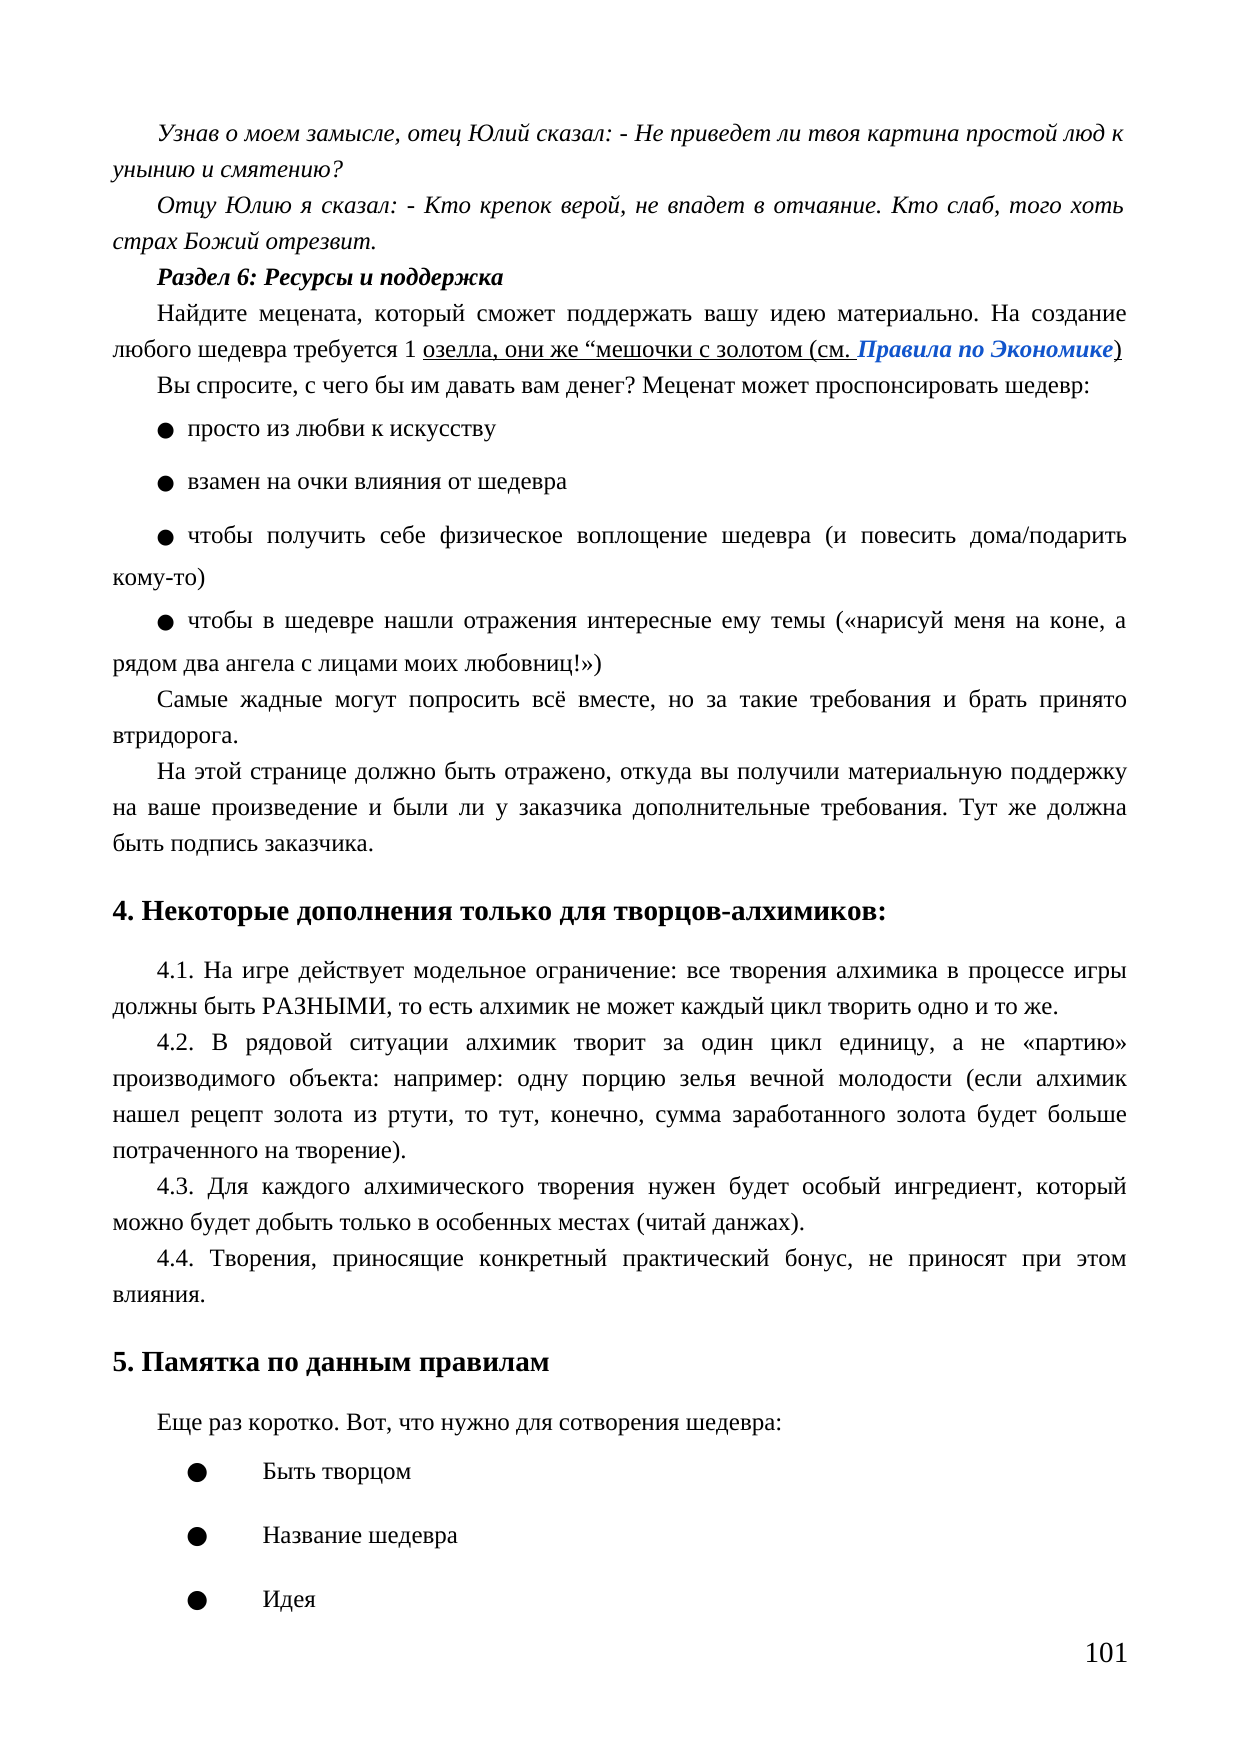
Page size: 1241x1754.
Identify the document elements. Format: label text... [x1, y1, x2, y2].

list чтобы получить себе физическое воплощение шедевра (и повесить дома/подарить кому-то) [112, 512, 1128, 591]
text Отцу Юлию я сказал: - Кто крепок верой, не впадет в отчаяние. Кто слаб, того хоть страх Божий отрезвит. [112, 190, 1128, 255]
list просто из любви к искусству [112, 406, 1128, 448]
list Идея [112, 1571, 1128, 1622]
text Раздел 6: Ресурсы и поддержка [112, 262, 1128, 291]
text 4.3. Для каждого алхимического творения нужен будет особый ингредиент, который можно будет добыть только в особенных местах (читай данжах). [112, 1171, 1128, 1236]
subtitle 5. Памятка по данным правилам [112, 1344, 1128, 1378]
text На этой странице должно быть отражено, откуда вы получили материальную поддержку на ваше произведение и были ли у заказчика дополнительные требования. Тут же должна быть подпись заказчика. [112, 756, 1128, 856]
text Найдите мецената, который сможет поддержать вашу идею материально. На создание любого шедевра требуется 1 озелла, они же “мешочки с золотом (см. Правила по Экономике) [112, 298, 1128, 362]
text 4.4. Творения, приносящие конкретный практический бонус, не приносят при этом влияния. [112, 1243, 1128, 1308]
list Название шедевра [112, 1507, 1128, 1558]
text Узнав о моем замысле, отец Юлий сказал: - Не приведет ли твоя картина простой люд к унынию и смятению? [112, 118, 1128, 183]
list взамен на очки влияния от шедевра [112, 459, 1128, 502]
text 4.2. В рядовой ситуации алхимик творит за один цикл единицу, а не «партию» производимого объекта: например: одну порцию зелья вечной молодости (если алхимик нашел рецепт золота из ртути, то тут, конечно, сумма заработанного золота будет больше потраченного на творение). [112, 1027, 1128, 1164]
list чтобы в шедевре нашли отражения интересные ему темы («нарисуй меня на коне, а рядом два ангела с лицами моих любовниц!») [112, 598, 1128, 677]
text Вы спросите, с чего бы им давать вам денег? Меценат может проспонсировать шедевр: [112, 370, 1128, 398]
text Самые жадные могут попросить всё вместе, но за такие требования и брать принято втридорога. [112, 684, 1128, 749]
list Быть творцом [112, 1443, 1128, 1494]
text Еще раз коротко. Вот, что нужно для сотворения шедевра: [112, 1407, 1128, 1436]
text 4.1. На игре действует модельное ограничение: все творения алхимика в процессе игры должны быть РАЗНЫМИ, то есть алхимик не может каждый цикл творить одно и то же. [112, 956, 1128, 1020]
subtitle 4. Некоторые дополнения только для творцов-алхимиков: [112, 893, 1128, 926]
